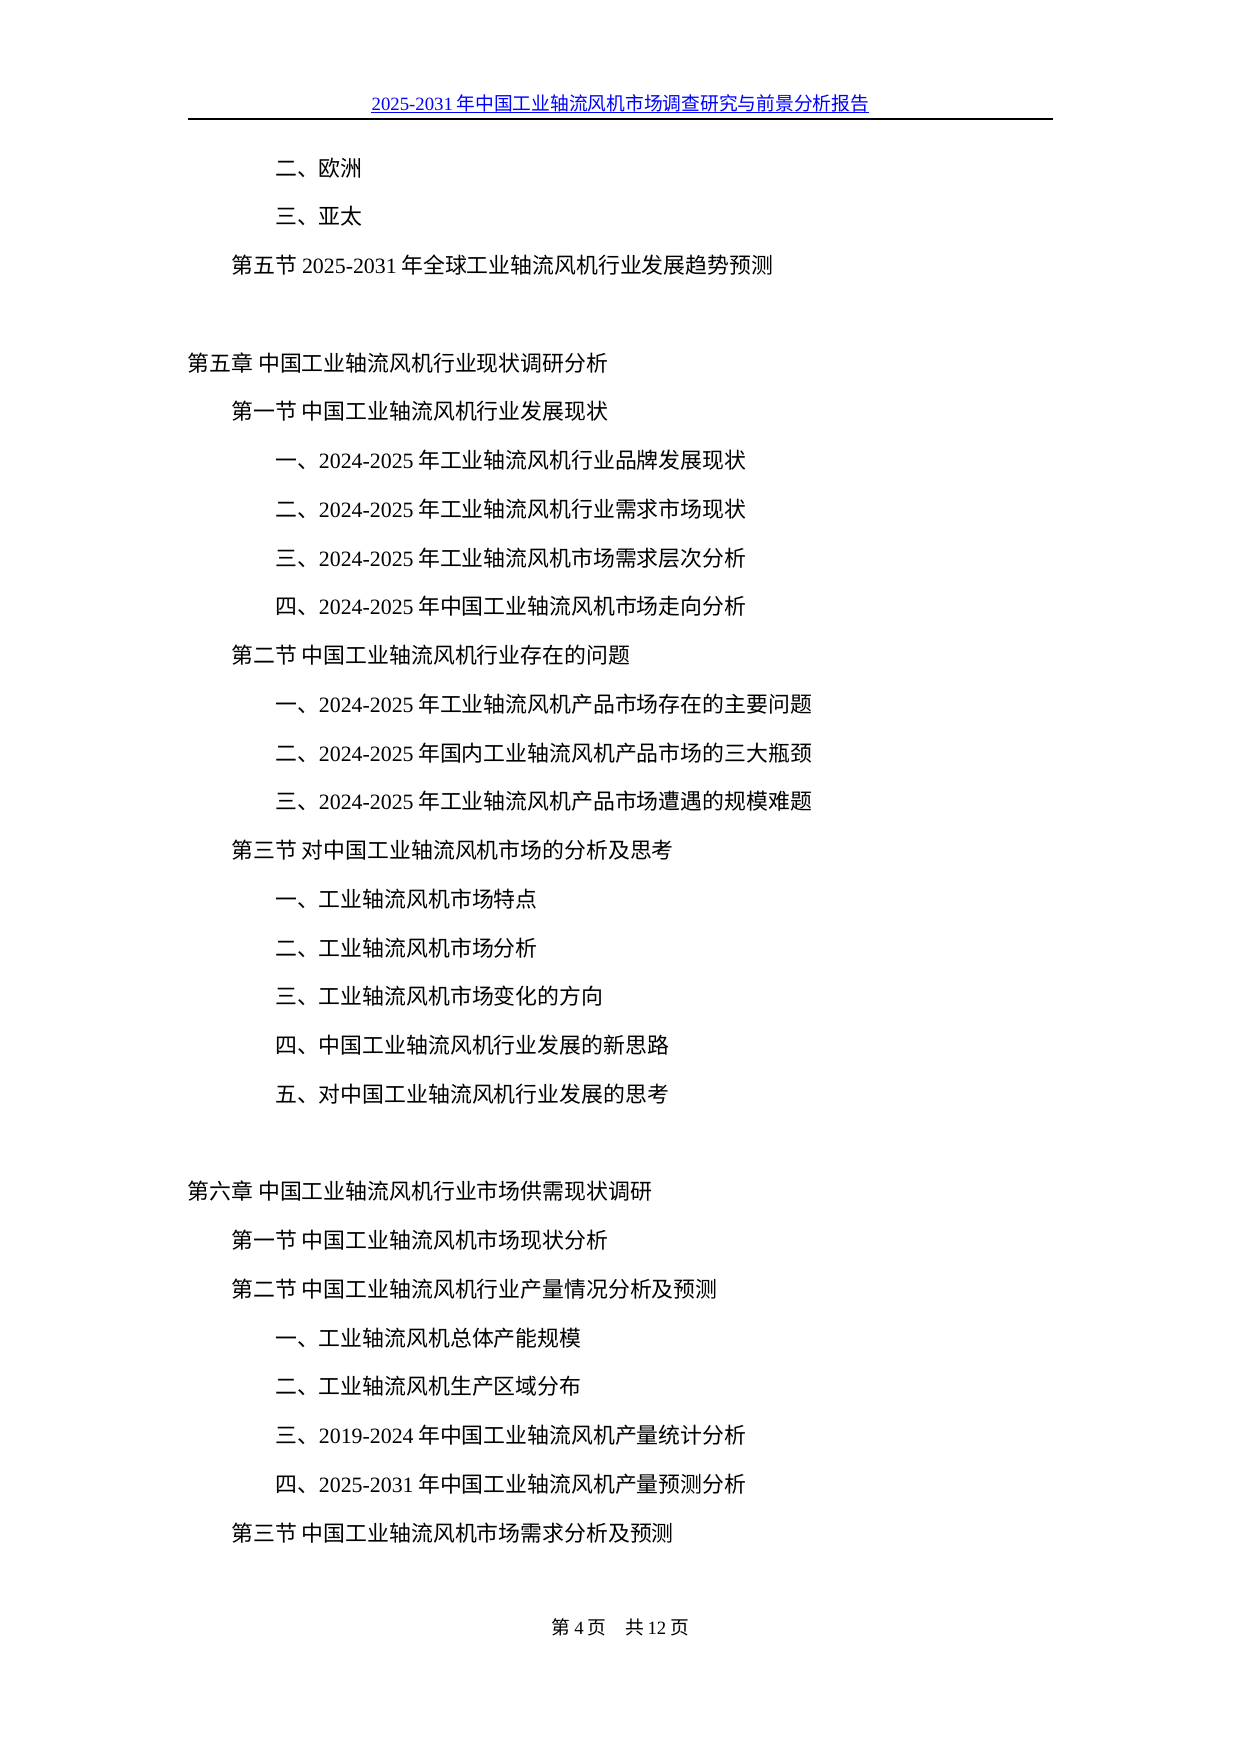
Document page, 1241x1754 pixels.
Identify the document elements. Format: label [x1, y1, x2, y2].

text [187, 150, 1053, 1548]
